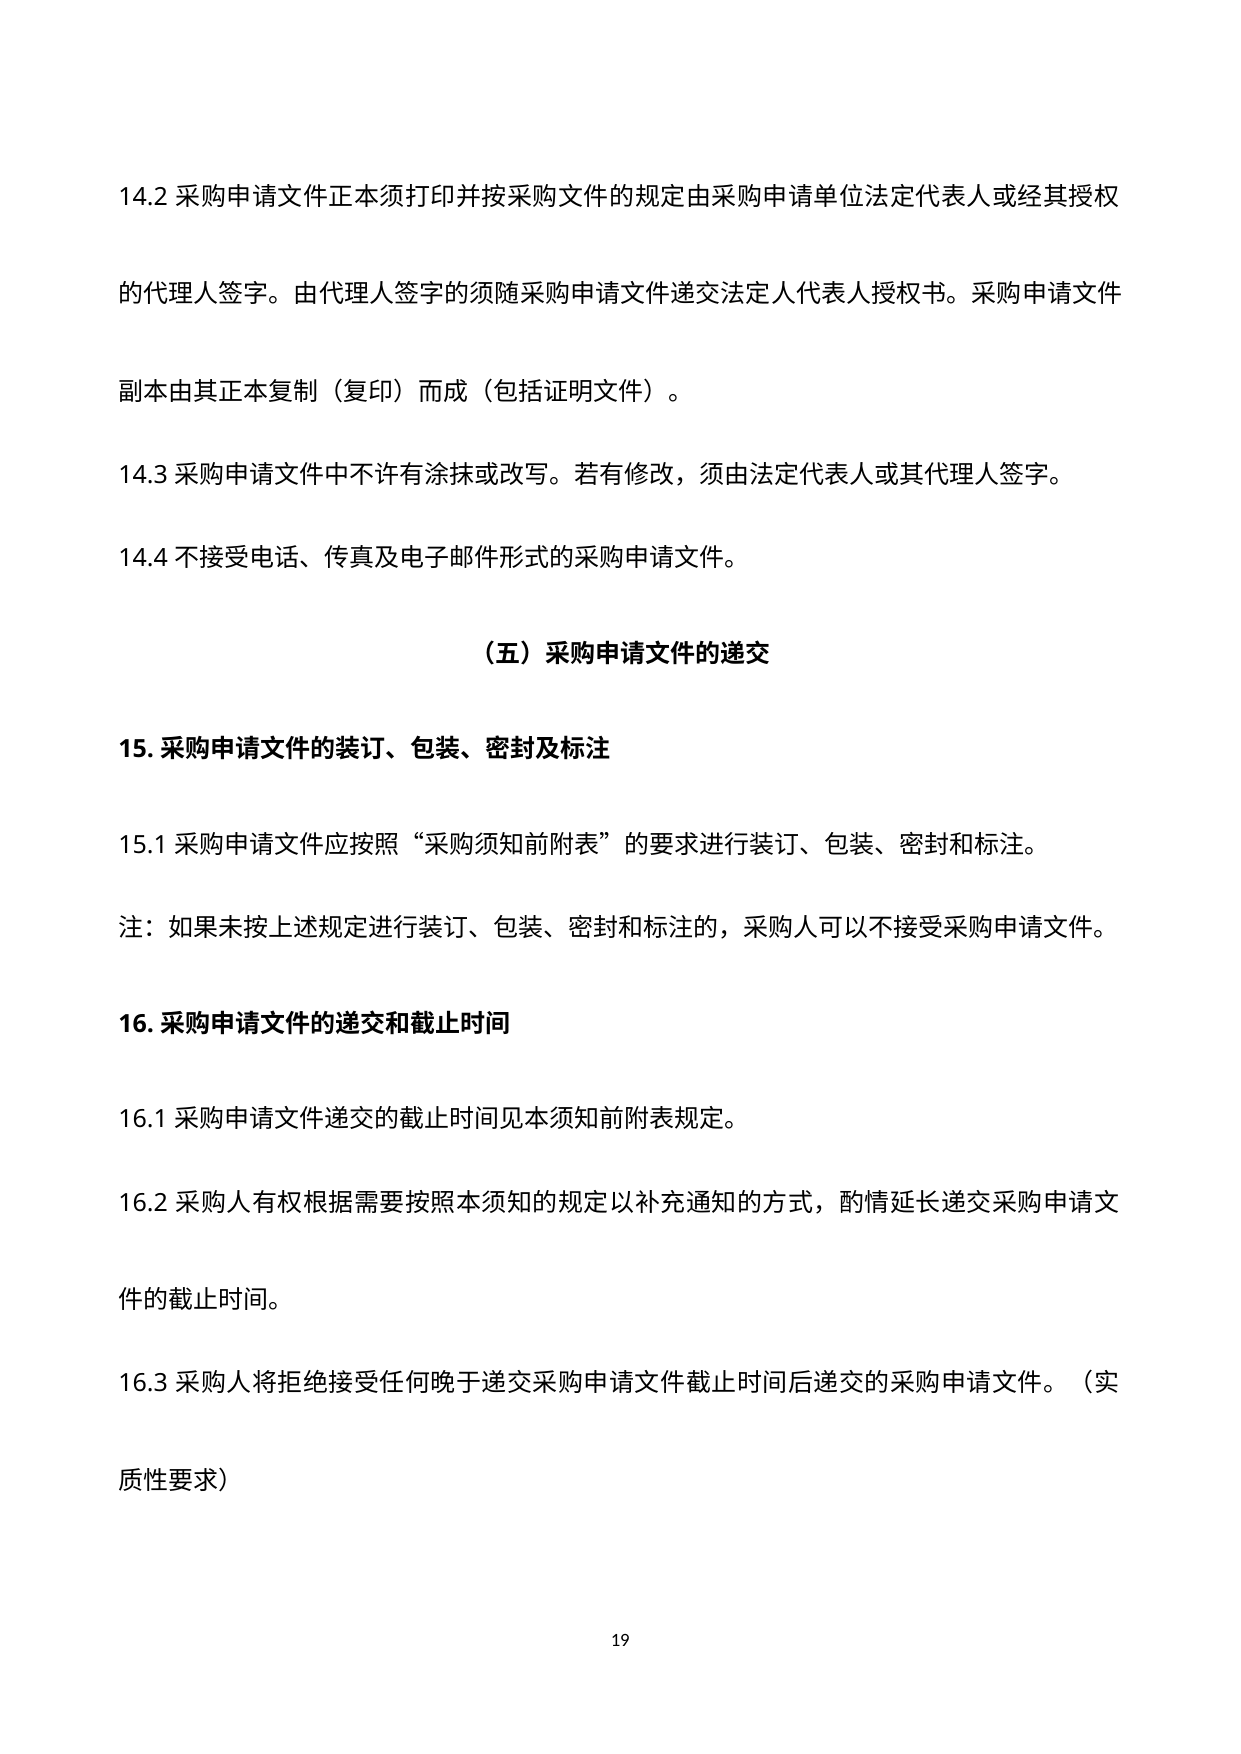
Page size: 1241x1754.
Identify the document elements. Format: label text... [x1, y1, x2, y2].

text 16.3 采购人将拒绝接受任何晚于递交采购申请文件截止时间后递交的采购申请文件。（实质性要求） [118, 1348, 1122, 1511]
subtitle （五）采购申请文件的递交 [118, 619, 1122, 684]
text 14.4 不接受电话、传真及电子邮件形式的采购申请文件。 [118, 523, 1122, 588]
text 14.2 采购申请文件正本须打印并按采购文件的规定由采购申请单位法定代表人或经其授权的代理人签字。由代理人签字的须随采购申请文件递交法定人代表人授权书。采购申请文件副本由其正本复制（复印）而成（包括证明文件）。 [118, 162, 1122, 422]
subtitle 采购申请文件的递交和截止时间 [118, 989, 1122, 1054]
text 16.2 采购人有权根据需要按照本须知的规定以补充通知的方式，酌情延长递交采购申请文件的截止时间。 [118, 1168, 1122, 1330]
text 15.1 采购申请文件应按照“采购须知前附表”的要求进行装订、包装、密封和标注。 [118, 810, 1122, 875]
subtitle 15. 采购申请文件的装订、包装、密封及标注 [118, 714, 1122, 779]
text 注：如果未按上述规定进行装订、包装、密封和标注的，采购人可以不接受采购申请文件。 [118, 893, 1122, 958]
text 14.3 采购申请文件中不许有涂抹或改写。若有修改，须由法定代表人或其代理人签字。 [118, 440, 1122, 505]
text 16.1 采购申请文件递交的截止时间见本须知前附表规定。 [118, 1084, 1122, 1149]
